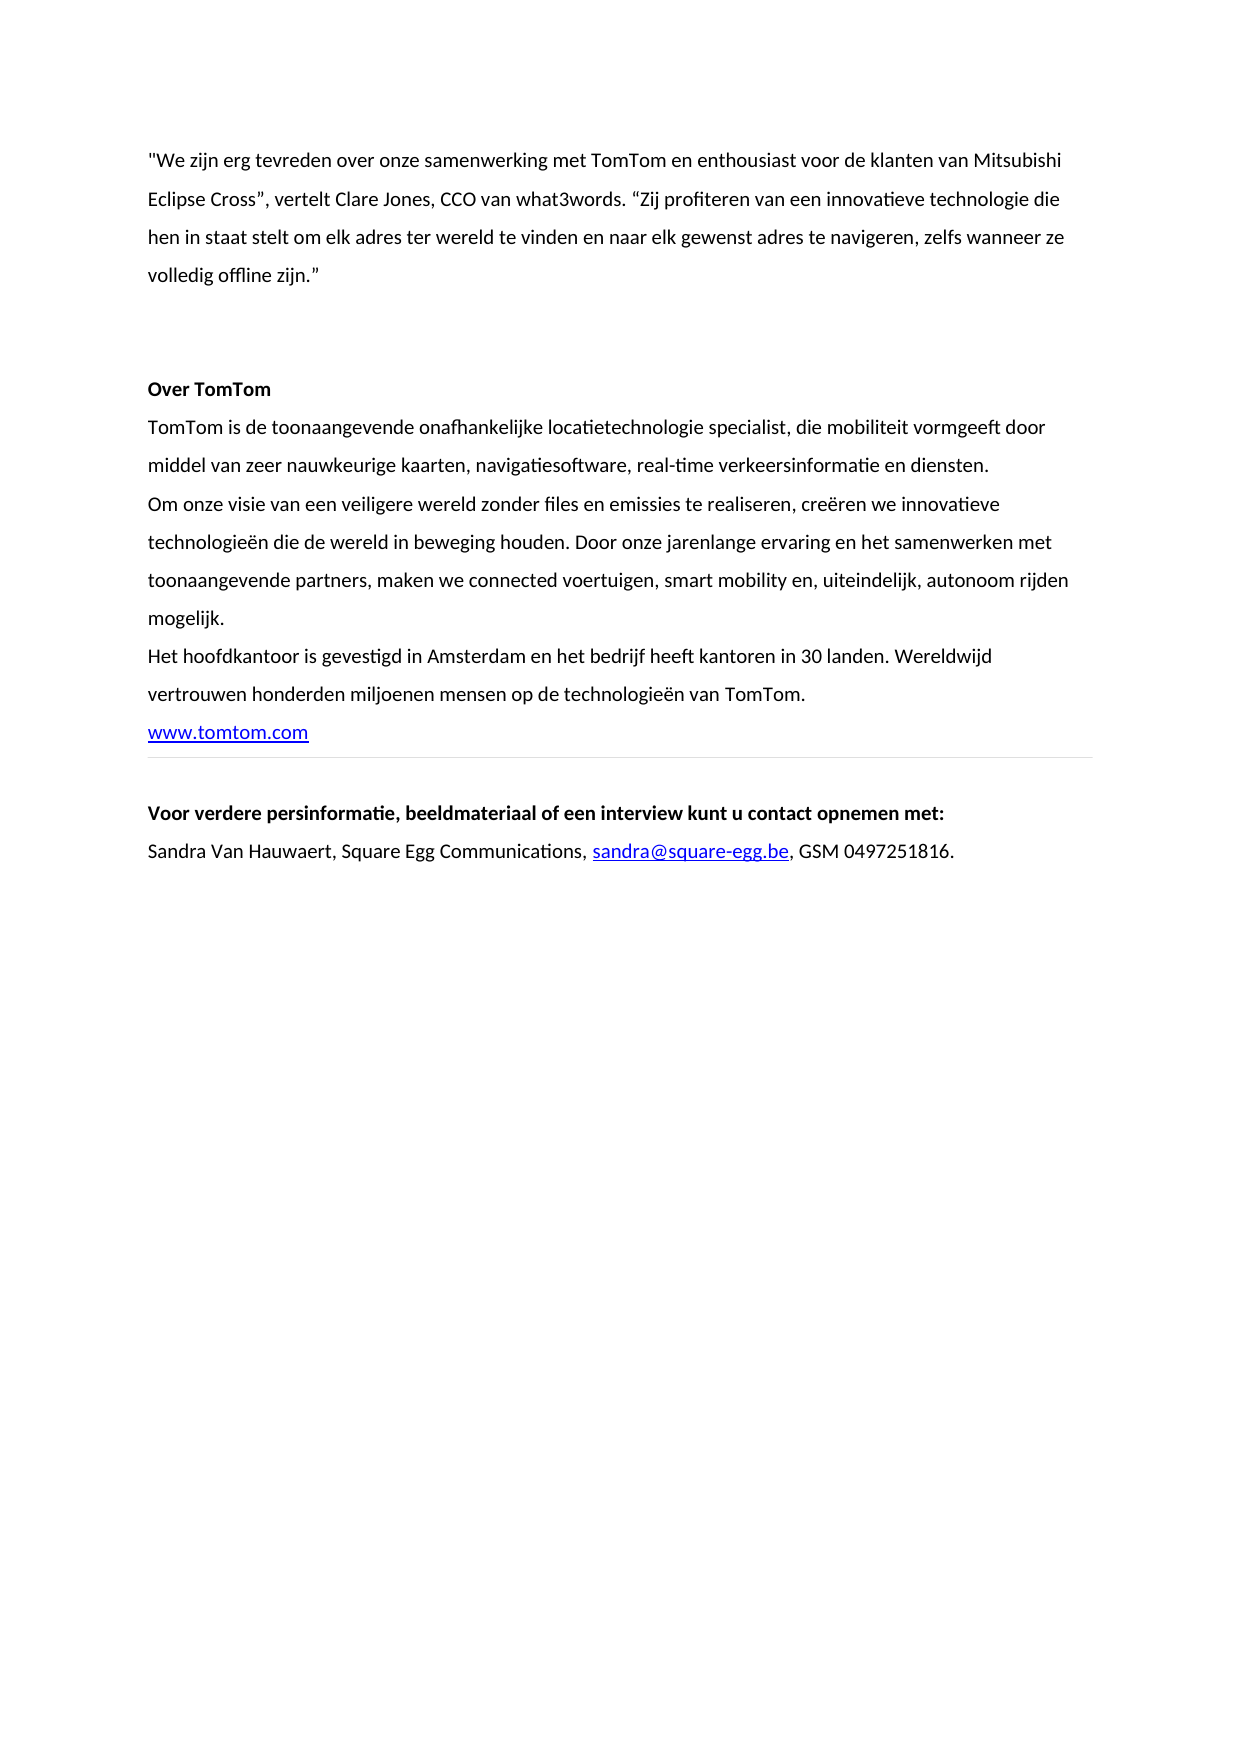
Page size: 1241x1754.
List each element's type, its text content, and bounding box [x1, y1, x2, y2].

text Over TomTom TomTom is de toonaangevende onafhankelijke locatietechnologie specialist, die mobiliteit vormgeeft door middel van zeer nauwkeurige kaarten, navigatiesoftware, real-time verkeersinformatie en diensten. Om onze visie van een veiligere wereld zonder files en emissies te realiseren, creëren we innovatieve technologieën die de wereld in beweging houden. Door onze jarenlange ervaring en het samenwerken met toonaangevende partners, maken we connected voertuigen, smart mobility en, uiteindelijk, autonoom rijden mogelijk. Het hoofdkantoor is gevestigd in Amsterdam en het bedrijf heeft kantoren in 30 landen. Wereldwijd vertrouwen honderden miljoenen mensen op de technologieën van TomTom. www.tomtom.com [148, 338, 1093, 745]
text Voor verdere persinformatie, beeldmateriaal of een interview kunt u contact opnemen met: Sandra Van Hauwaert, Square Egg Communications, sandra@square-egg.be, GSM 0497251816. [148, 800, 1093, 864]
text "We zijn erg tevreden over onze samenwerking met TomTom en enthousiast voor de klanten van Mitsubishi Eclipse Cross”, vertelt Clare Jones, CCO van what3words. “Zij profiteren van een innovatieve technologie die hen in staat stelt om elk adres ter wereld te vinden en naar elk gewenst adres te navigeren, zelfs wanneer ze volledig offline zijn.” [148, 148, 1093, 287]
